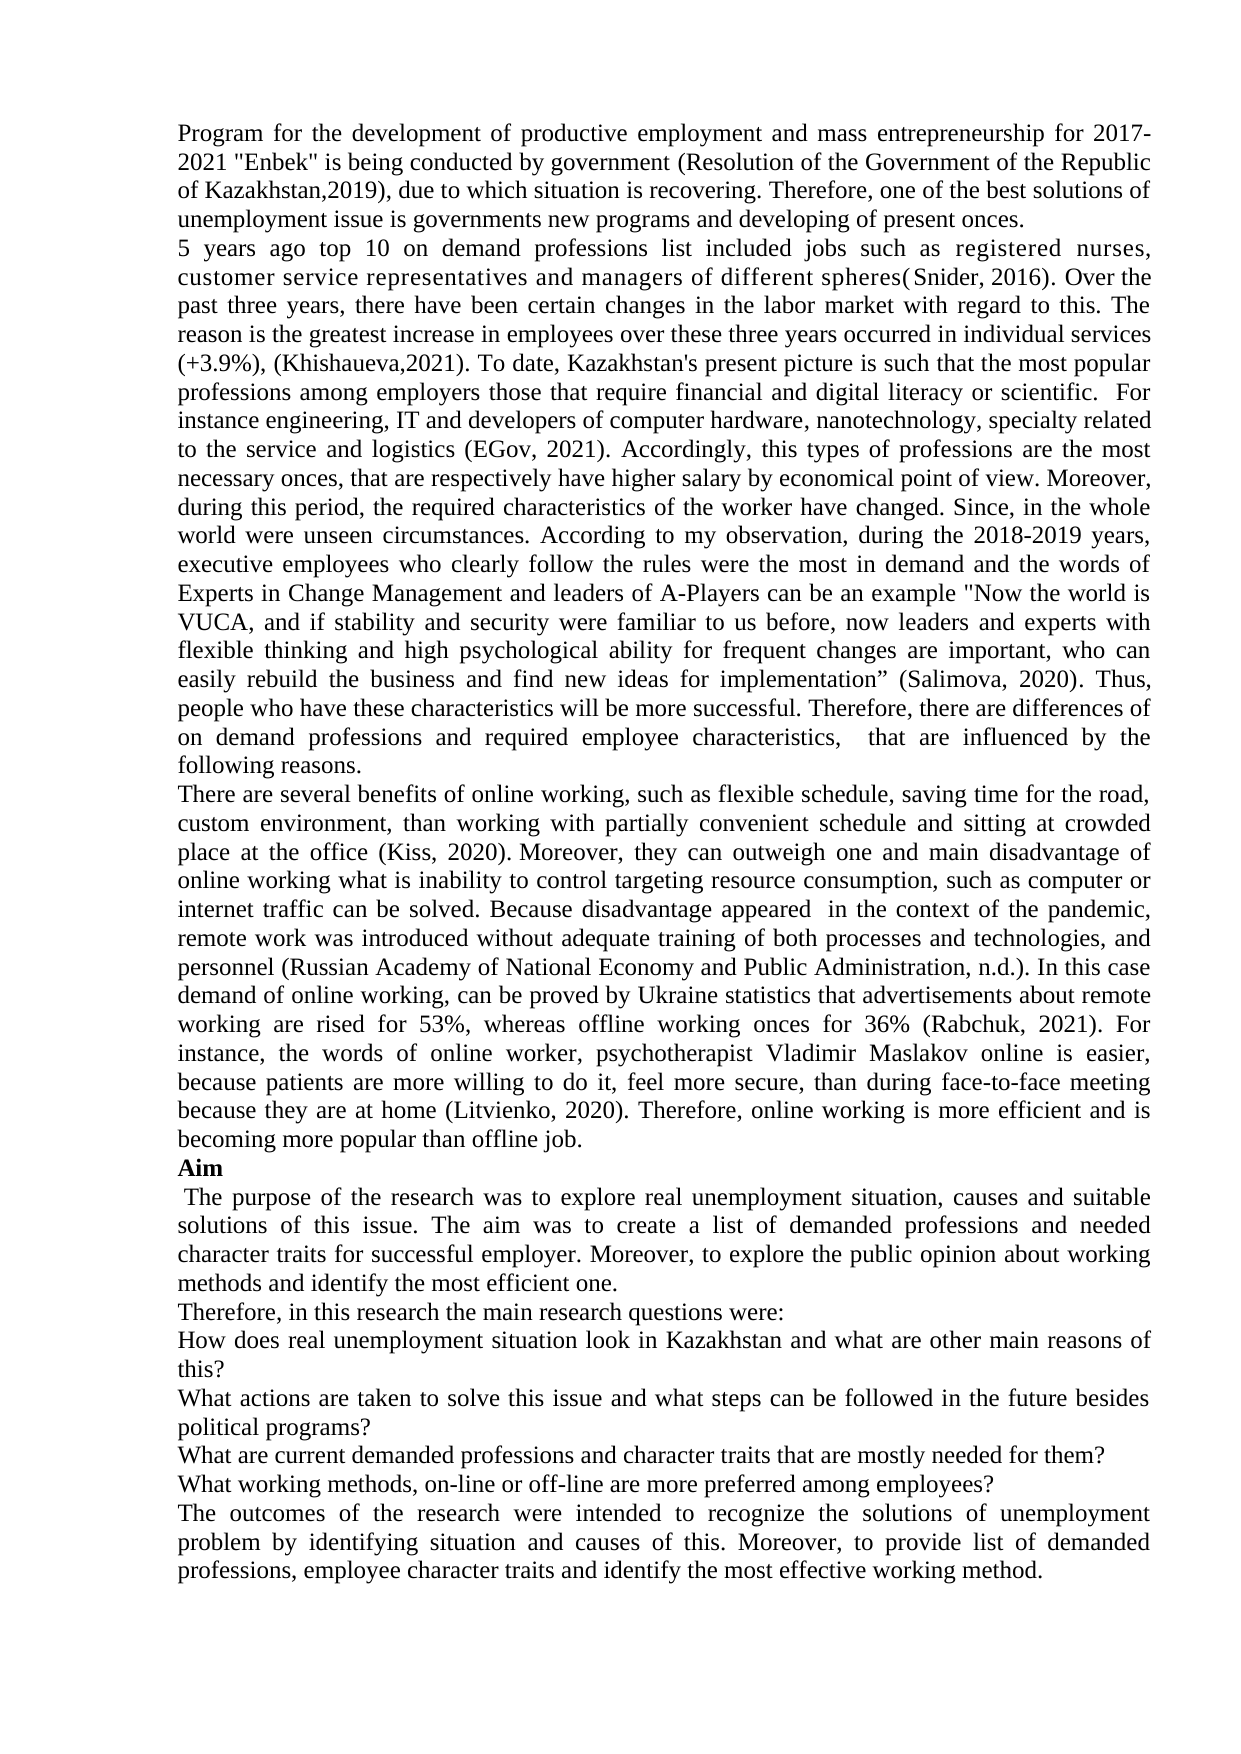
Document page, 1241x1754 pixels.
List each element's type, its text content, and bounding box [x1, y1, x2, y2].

text Aim [177, 1153, 1152, 1182]
text The outcomes of the research were intended to recognize the solutions of unemployment problem by identifying situation and causes of this. Moreover, to provide list of demanded professions, employee character traits and identify the most effective working method. [177, 1498, 1152, 1584]
text Therefore, in this research the main research questions were: [177, 1297, 1152, 1326]
text What working methods, on-line or off-line are more preferred among employees? [177, 1469, 1152, 1498]
text There are several benefits of online working, such as flexible schedule, saving time for the road, custom environment, than working with partially convenient schedule and sitting at crowded place at the office (Kiss, 2020). Moreover, they can outweigh one and main disadvantage of online working what is inability to control targeting resource consumption, such as computer or internet traffic can be solved. Because disadvantage appeared in the context of the pandemic, remote work was introduced without adequate training of both processes and technologies, and personnel (Russian Academy of National Economy and Public Administration, n.d.). In this case demand of online working, can be proved by Ukraine statistics that advertisements about remote working are rised for 53%, whereas offline working onces for 36% (Rabchuk, 2021). For instance, the words of online worker, psychotherapist Vladimir Maslakov online is easier, because patients are more willing to do it, feel more secure, than during face-to-face meeting because they are at home (Litvienko, 2020). Therefore, online working is more efficient and is becoming more popular than offline job. [177, 779, 1152, 1153]
text What actions are taken to solve this issue and what steps can be followed in the future besides political programs? [177, 1383, 1152, 1441]
text How does real unemployment situation look in Kazakhstan and what are other main reasons of this? [177, 1326, 1152, 1383]
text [177, 118, 1152, 233]
text The purpose of the research was to explore real unemployment situation, causes and suitable solutions of this issue. The aim was to create a list of demanded professions and needed character traits for successful employer. Moreover, to explore the public opinion about working methods and identify the most efficient one. [177, 1182, 1152, 1297]
text 5 years ago top 10 on demand professions list included jobs such as registered nurses, customer service representatives and managers of different spheres(Snider, 2016). Over the past three years, there have been certain changes in the labor market with regard to this. The reason is the greatest increase in employees over these three years occurred in individual services (+3.9%), (Khishaueva,2021). To date, Kazakhstan's present picture is such that the most popular professions among employers those that require financial and digital literacy or scientific. For instance engineering, IT and developers of computer hardware, nanotechnology, specialty related to the service and logistics (EGov, 2021). Accordingly, this types of professions are the most necessary onces, that are respectively have higher salary by economical point of view. Moreover, during this period, the required characteristics of the worker have changed. Since, in the whole world were unseen circumstances. According to my observation, during the 2018-2019 years, executive employees who clearly follow the rules were the most in demand and the words of Experts in Change Management and leaders of A-Players can be an example "Now the world is VUCA, and if stability and security were familiar to us before, now leaders and experts with flexible thinking and high psychological ability for frequent changes are important, who can easily rebuild the business and find new ideas for implementation” (Salimova, 2020). Thus, people who have these characteristics will be more successful. Therefore, there are differences of on demand professions and required employee characteristics, that are influenced by the following reasons. [177, 233, 1152, 779]
text What are current demanded professions and character traits that are mostly needed for them? [177, 1441, 1152, 1469]
